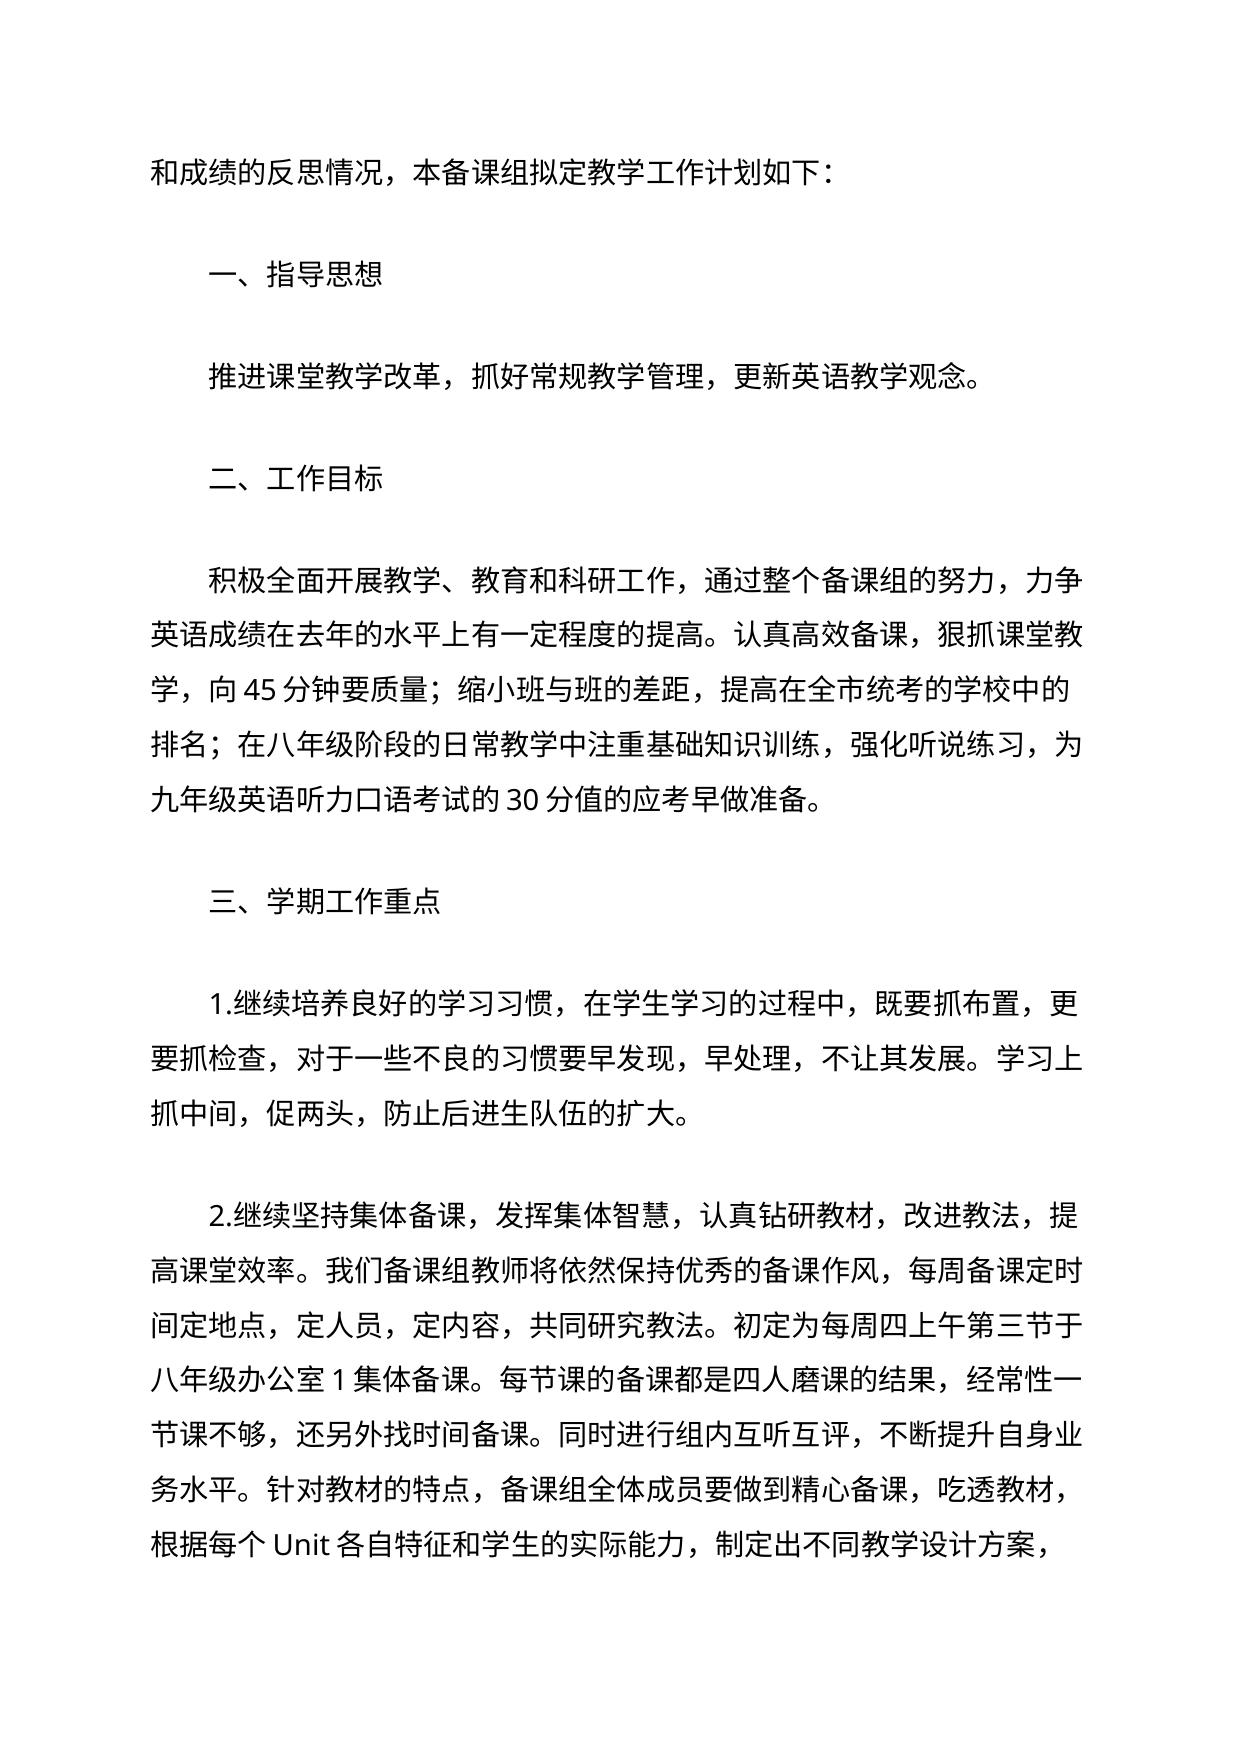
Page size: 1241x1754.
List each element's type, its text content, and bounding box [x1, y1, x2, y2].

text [150, 150, 1090, 192]
text 积极全面开展教学、教育和科研工作，通过整个备课组的努力，力争英语成绩在去年的水平上有一定程度的提高。认真高效备课，狠抓课堂教学，向45分钟要质量；缩小班与班的差距，提高在全市统考的学校中的排名；在八年级阶段的日常教学中注重基础知识训练，强化听说练习，为九年级英语听力口语考试的30分值的应考早做准备。 [150, 557, 1090, 819]
text 一、指导思想 [150, 252, 1090, 294]
text 1.继续培养良好的学习习惯，在学生学习的过程中，既要抓布置，更要抓检查，对于一些不良的习惯要早发现，早处理，不让其发展。学习上抓中间，促两头，防止后进生队伍的扩大。 [150, 981, 1090, 1133]
text 推进课堂教学改革，抓好常规教学管理，更新英语教学观念。 [150, 353, 1090, 396]
text 三、学期工作重点 [150, 879, 1090, 921]
text 二、工作目标 [150, 455, 1090, 498]
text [150, 1192, 1090, 1564]
